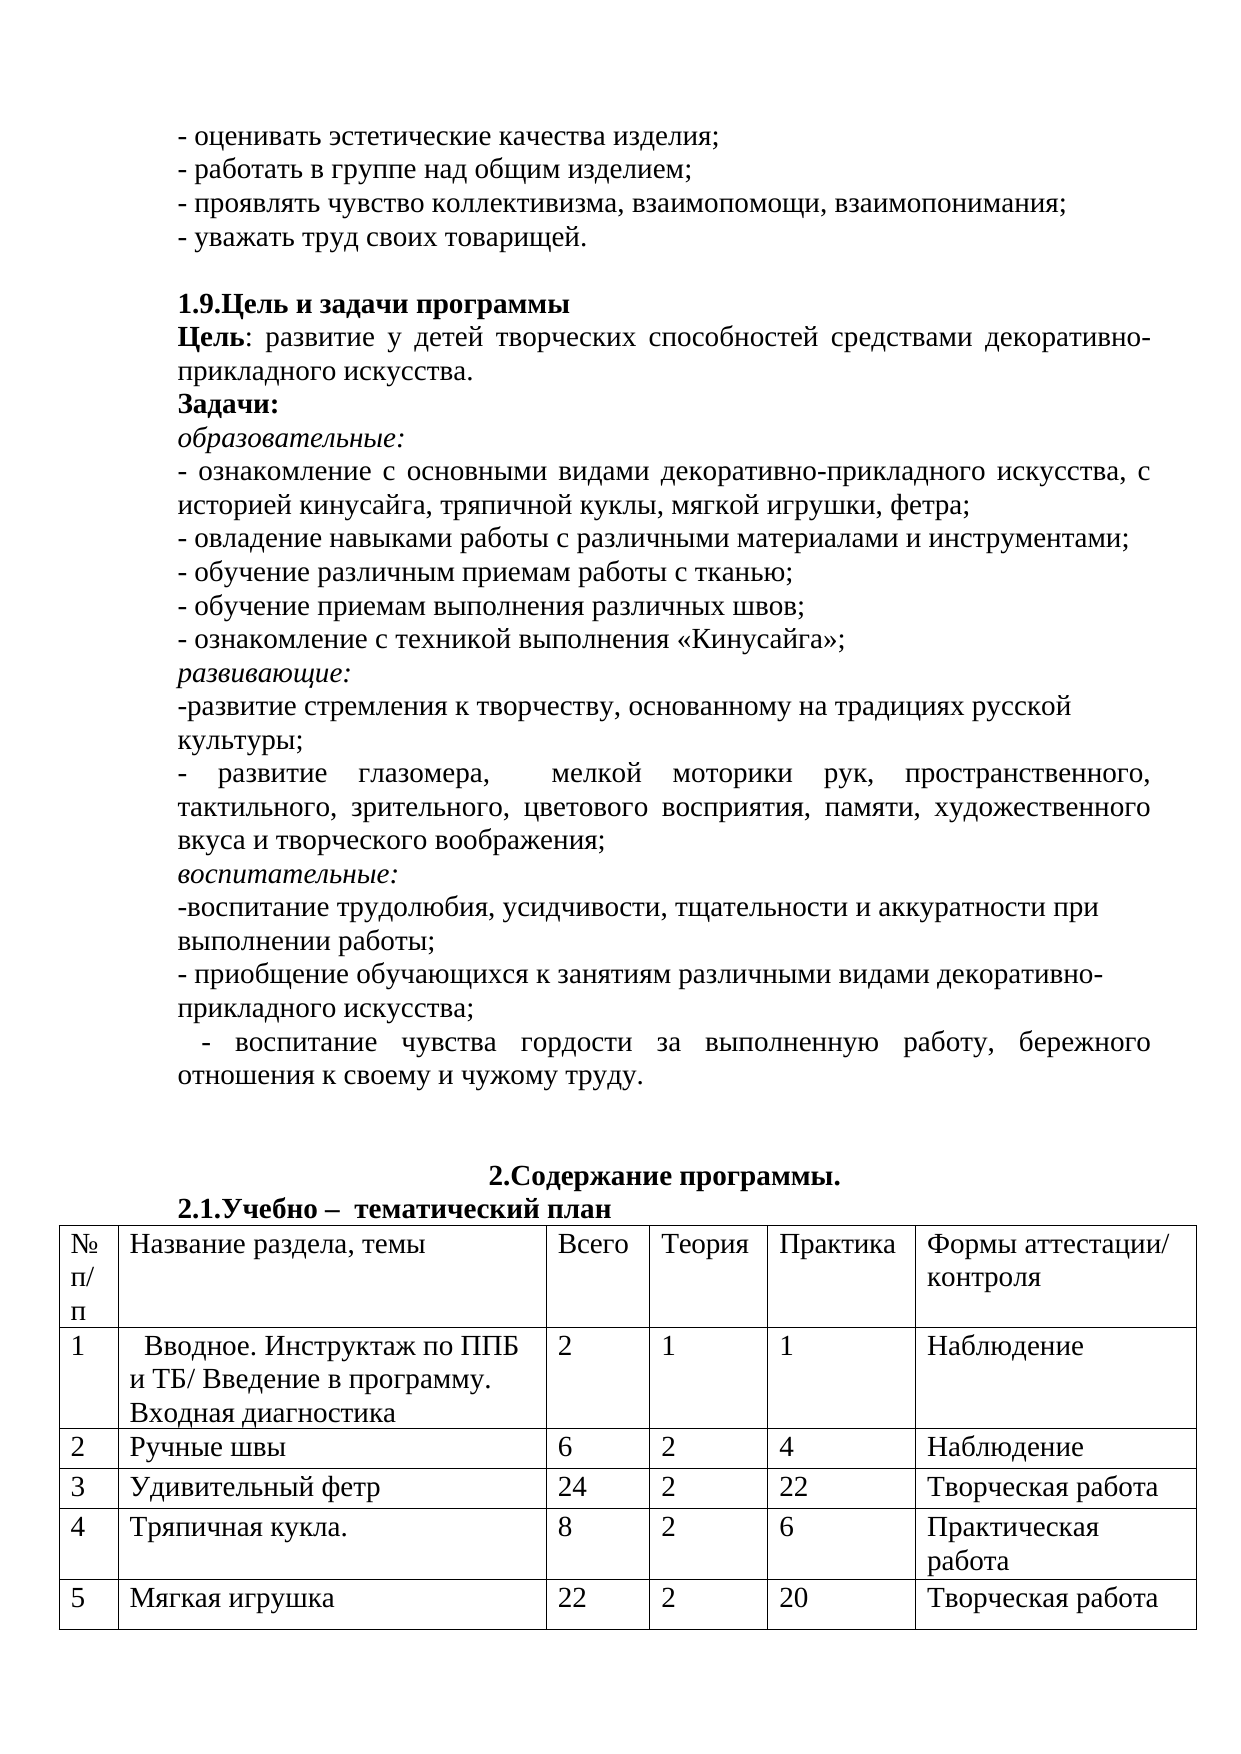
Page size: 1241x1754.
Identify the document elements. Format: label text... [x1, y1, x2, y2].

table_cell Наблюдение [916, 1328, 1196, 1428]
table_header Практика [768, 1226, 915, 1327]
table_cell 6 [547, 1429, 649, 1468]
table_cell 2 [650, 1509, 767, 1579]
table_cell 2 [650, 1469, 767, 1508]
table_cell Ручные швы [119, 1429, 546, 1468]
table_cell 2 [650, 1429, 767, 1468]
table_header Формы аттестации/ контроля [916, 1226, 1196, 1327]
text Цель: развитие у детей творческих способностей средствами декоративно-прикладного искусства. [177, 319, 1152, 386]
table_cell 6 [768, 1509, 915, 1579]
text образовательные: [177, 420, 1152, 453]
text развивающие: [177, 655, 1152, 688]
table_cell 22 [768, 1469, 915, 1508]
table_cell 3 [60, 1469, 118, 1508]
table_cell Практическая работа [916, 1509, 1196, 1579]
table_cell Тряпичная кукла. [119, 1509, 546, 1579]
text 1.9.Цель и задачи программы [177, 286, 1152, 319]
table_header Всего [547, 1226, 649, 1327]
text - приобщение обучающихся к занятиям различными видами декоративно- [177, 957, 1152, 990]
text 2.Содержание программы. [177, 1158, 1152, 1191]
text 2.1.Учебно – тематический план [177, 1191, 1152, 1225]
table_cell 22 [547, 1580, 649, 1629]
text - ознакомление с техникой выполнения «Кинусайга»; [177, 621, 1152, 655]
text - оценивать эстетические качества изделия; [177, 118, 1152, 152]
text - обучение приемам выполнения различных швов; [177, 588, 1152, 621]
table_cell Творческая работа [916, 1580, 1196, 1629]
table_cell 4 [768, 1429, 915, 1468]
table_cell Удивительный фетр [119, 1469, 546, 1508]
table_cell 2 [547, 1328, 649, 1428]
table_header Название раздела, темы [119, 1226, 546, 1327]
text Задачи: [177, 386, 1152, 420]
text -воспитание трудолюбия, усидчивости, тщательности и аккуратности при [177, 889, 1152, 923]
table_cell 2 [60, 1429, 118, 1468]
text выполнении работы; [177, 923, 1152, 957]
table_cell Мягкая игрушка [119, 1580, 546, 1629]
text - воспитание чувства гордости за выполненную работу, бережного отношения к своему и чужому труду. [177, 1024, 1152, 1091]
table_cell 2 [650, 1580, 767, 1629]
table_cell 5 [60, 1580, 118, 1629]
table_cell 1 [650, 1328, 767, 1428]
table_cell 1 [768, 1328, 915, 1428]
table_cell 1 [60, 1328, 118, 1428]
text -развитие стремления к творчеству, основанному на традициях русской [177, 688, 1152, 722]
text - уважать труд своих товарищей. [177, 219, 1152, 252]
table_cell 8 [547, 1509, 649, 1579]
text - ознакомление с основными видами декоративно-прикладного искусства, с историей кинусайга, тряпичной куклы, мягкой игрушки, фетра; [177, 453, 1152, 521]
text - проявлять чувство коллективизма, взаимопомощи, взаимопонимания; [177, 185, 1152, 219]
text - обучение различным приемам работы с тканью; [177, 554, 1152, 588]
table_cell 20 [768, 1580, 915, 1629]
table_cell 24 [547, 1469, 649, 1508]
table_cell 4 [60, 1509, 118, 1579]
text культуры; [177, 722, 1152, 755]
text воспитательные: [177, 856, 1152, 889]
text - работать в группе над общим изделием; [177, 152, 1152, 185]
table_header № п/п [60, 1226, 118, 1327]
table_cell Вводное. Инструктаж по ППБ и ТБ/ Введение в программу. Входная диагностика [119, 1328, 546, 1428]
table_header Теория [650, 1226, 767, 1327]
text прикладного искусства; [177, 990, 1152, 1024]
text - овладение навыками работы с различными материалами и инструментами; [177, 521, 1152, 554]
text - развитие глазомера, мелкой моторики рук, пространственного, тактильного, зрительного, цветового восприятия, памяти, художественного вкуса и творческого воображения; [177, 755, 1152, 856]
table_cell Творческая работа [916, 1469, 1196, 1508]
table_cell Наблюдение [916, 1429, 1196, 1468]
